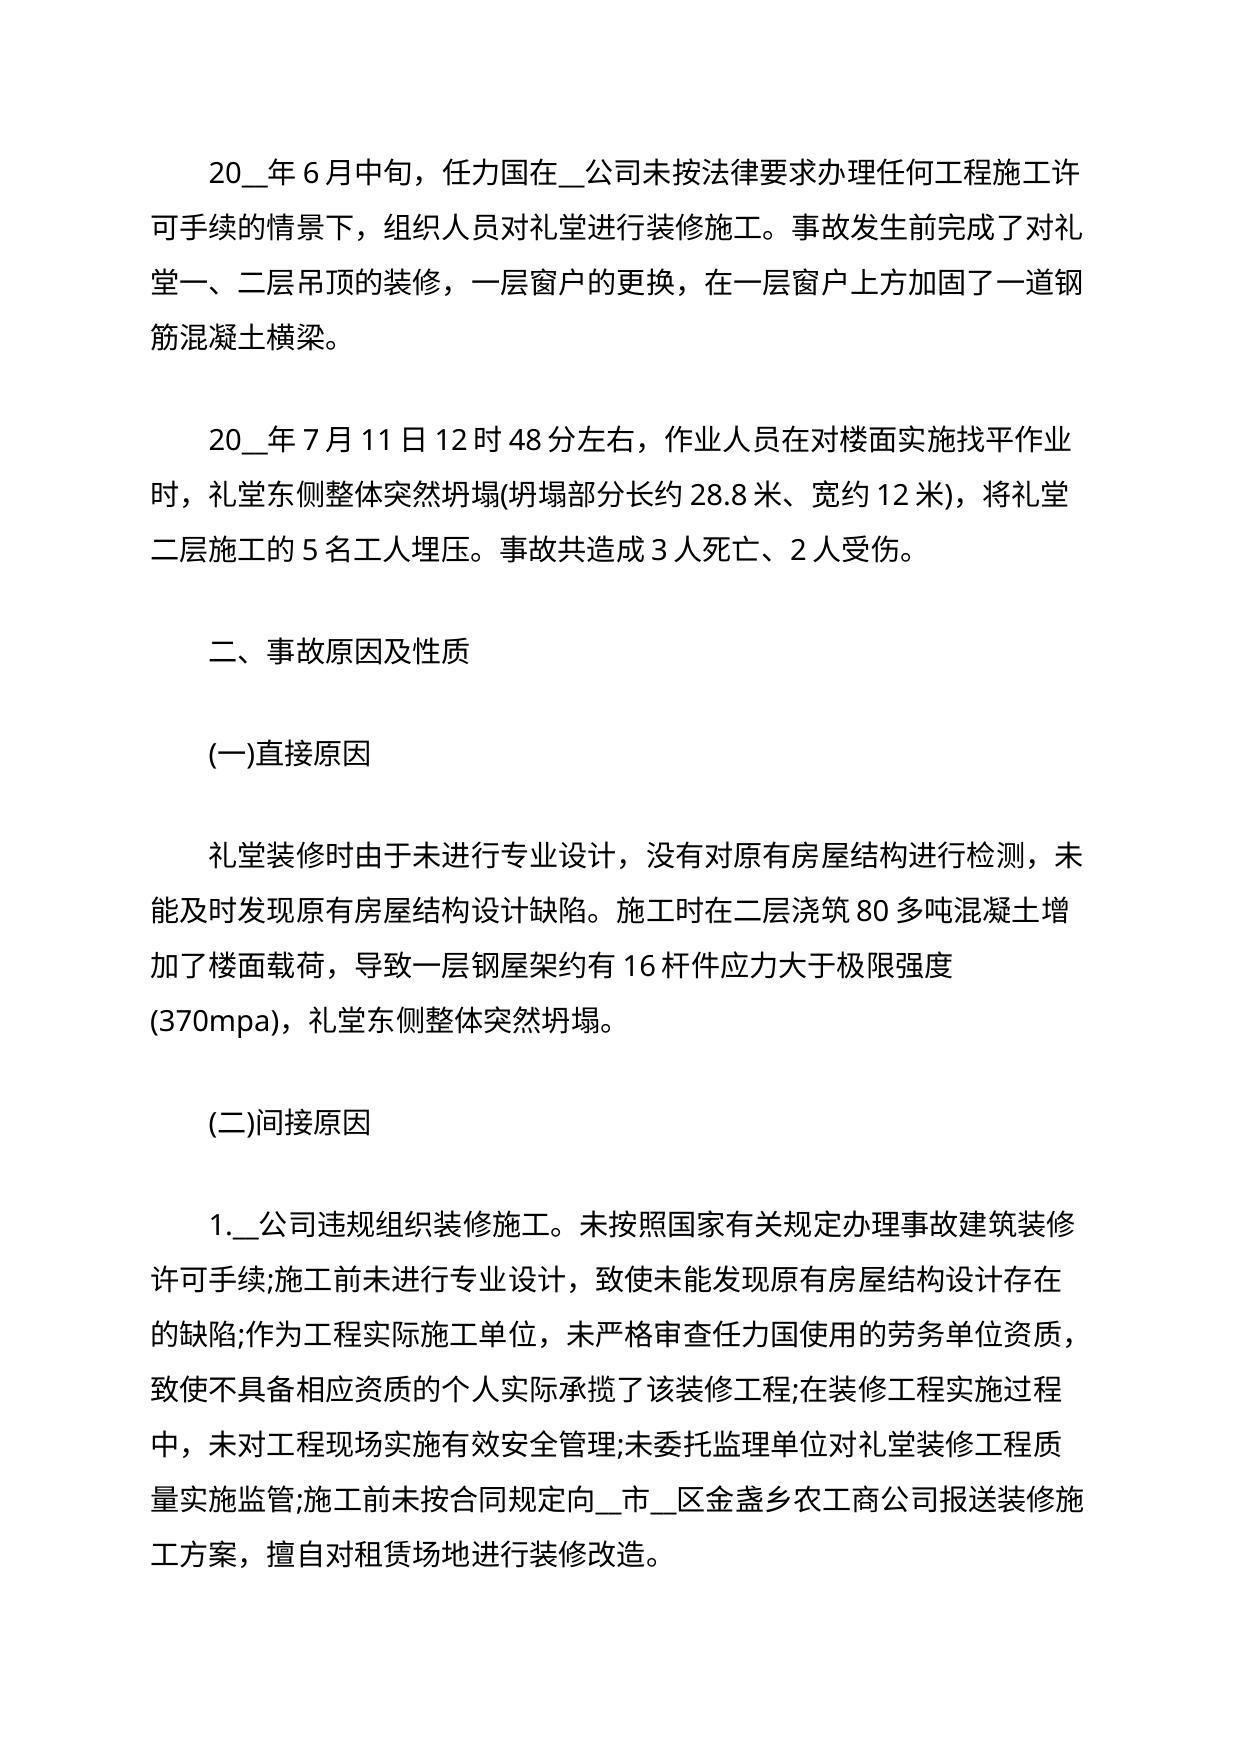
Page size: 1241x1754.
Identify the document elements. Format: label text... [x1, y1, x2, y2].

text (二)间接原因 [150, 1099, 1090, 1142]
text 礼堂装修时由于未进行专业设计，没有对原有房屋结构进行检测，未能及时发现原有房屋结构设计缺陷。施工时在二层浇筑80多吨混凝土增加了楼面载荷，导致一层钢屋架约有16杆件应力大于极限强度(370mpa)，礼堂东侧整体突然坍塌。 [150, 832, 1090, 1039]
text 20__年7月11日12时48分左右，作业人员在对楼面实施找平作业时，礼堂东侧整体突然坍塌(坍塌部分长约28.8米、宽约12米)，将礼堂二层施工的5名工人埋压。事故共造成3人死亡、2人受伤。 [150, 417, 1090, 569]
text 1.__公司违规组织装修施工。未按照国家有关规定办理事故建筑装修许可手续;施工前未进行专业设计，致使未能发现原有房屋结构设计存在的缺陷;作为工程实际施工单位，未严格审查任力国使用的劳务单位资质，致使不具备相应资质的个人实际承揽了该装修工程;在装修工程实施过程中，未对工程现场实施有效安全管理;未委托监理单位对礼堂装修工程质量实施监管;施工前未按合同规定向__市__区金盏乡农工商公司报送装修施工方案，擅自对租赁场地进行装修改造。 [150, 1201, 1090, 1573]
text 二、事故原因及性质 [150, 628, 1090, 671]
text (一)直接原因 [150, 730, 1090, 773]
text 20__年6月中旬，任力国在__公司未按法律要求办理任何工程施工许可手续的情景下，组织人员对礼堂进行装修施工。事故发生前完成了对礼堂一、二层吊顶的装修，一层窗户的更换，在一层窗户上方加固了一道钢筋混凝土横梁。 [150, 150, 1090, 357]
